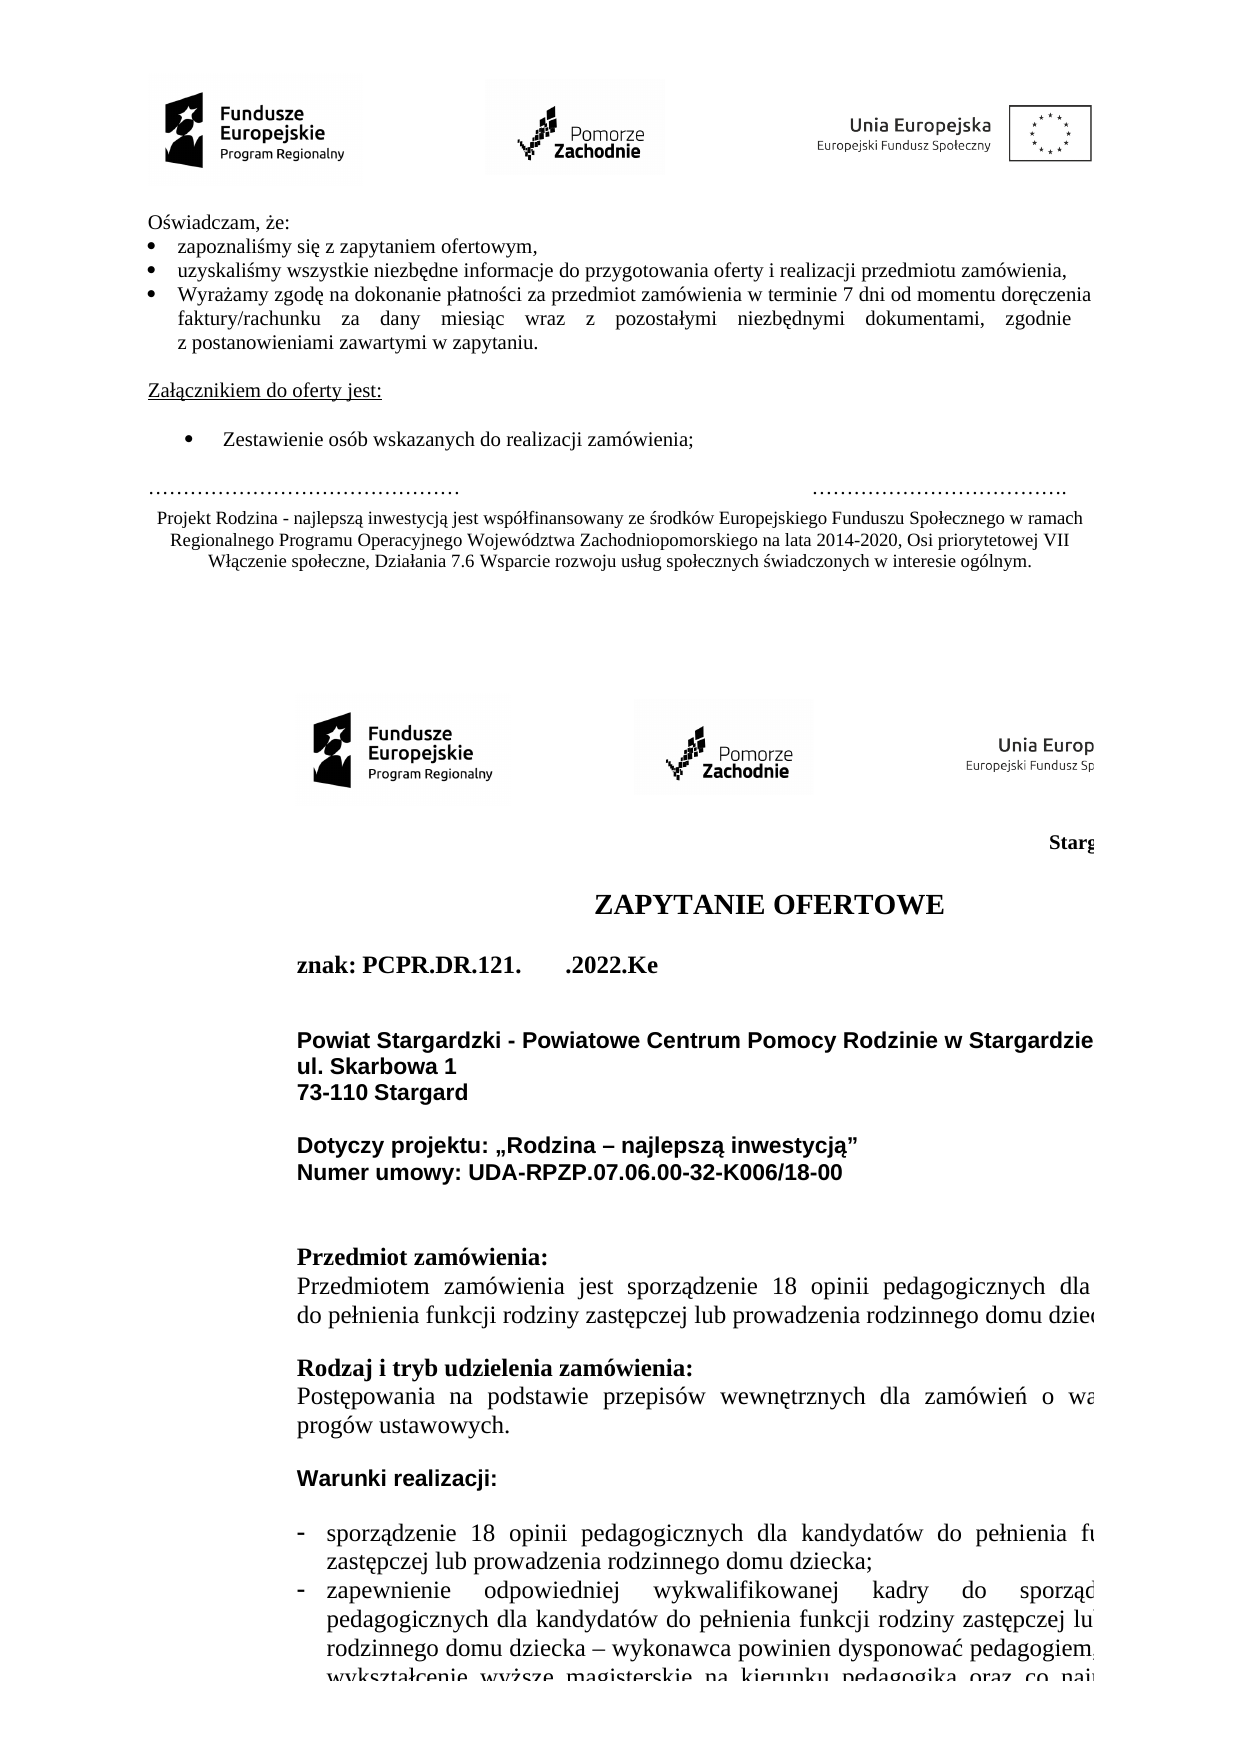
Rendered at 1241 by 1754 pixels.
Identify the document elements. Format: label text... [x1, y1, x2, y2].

text Załącznikiem do oferty jest: [148, 378, 1092, 402]
text ……………………………………… ………………………………. [148, 475, 1092, 499]
list Wyrażamy zgodę na dokonanie płatności za przedmiot zamówienia w terminie 7 dni od momentu doręczenia faktury/rachunku za dany miesiąc wraz z pozostałymi niezbędnymi dokumentami, zgodnie z postanowieniami zawartymi w zapytaniu. [148, 282, 1092, 354]
list Zestawienie osób wskazanych do realizacji zamówienia; [185, 427, 1092, 451]
list zapoznaliśmy się z zapytaniem ofertowym, [148, 234, 1092, 258]
picture [147, 73, 1092, 186]
list uzyskaliśmy wszystkie niezbędne informacje do przygotowania oferty i realizacji przedmiotu zamówienia, [148, 258, 1092, 282]
text Oświadczam, że: [148, 210, 1092, 234]
